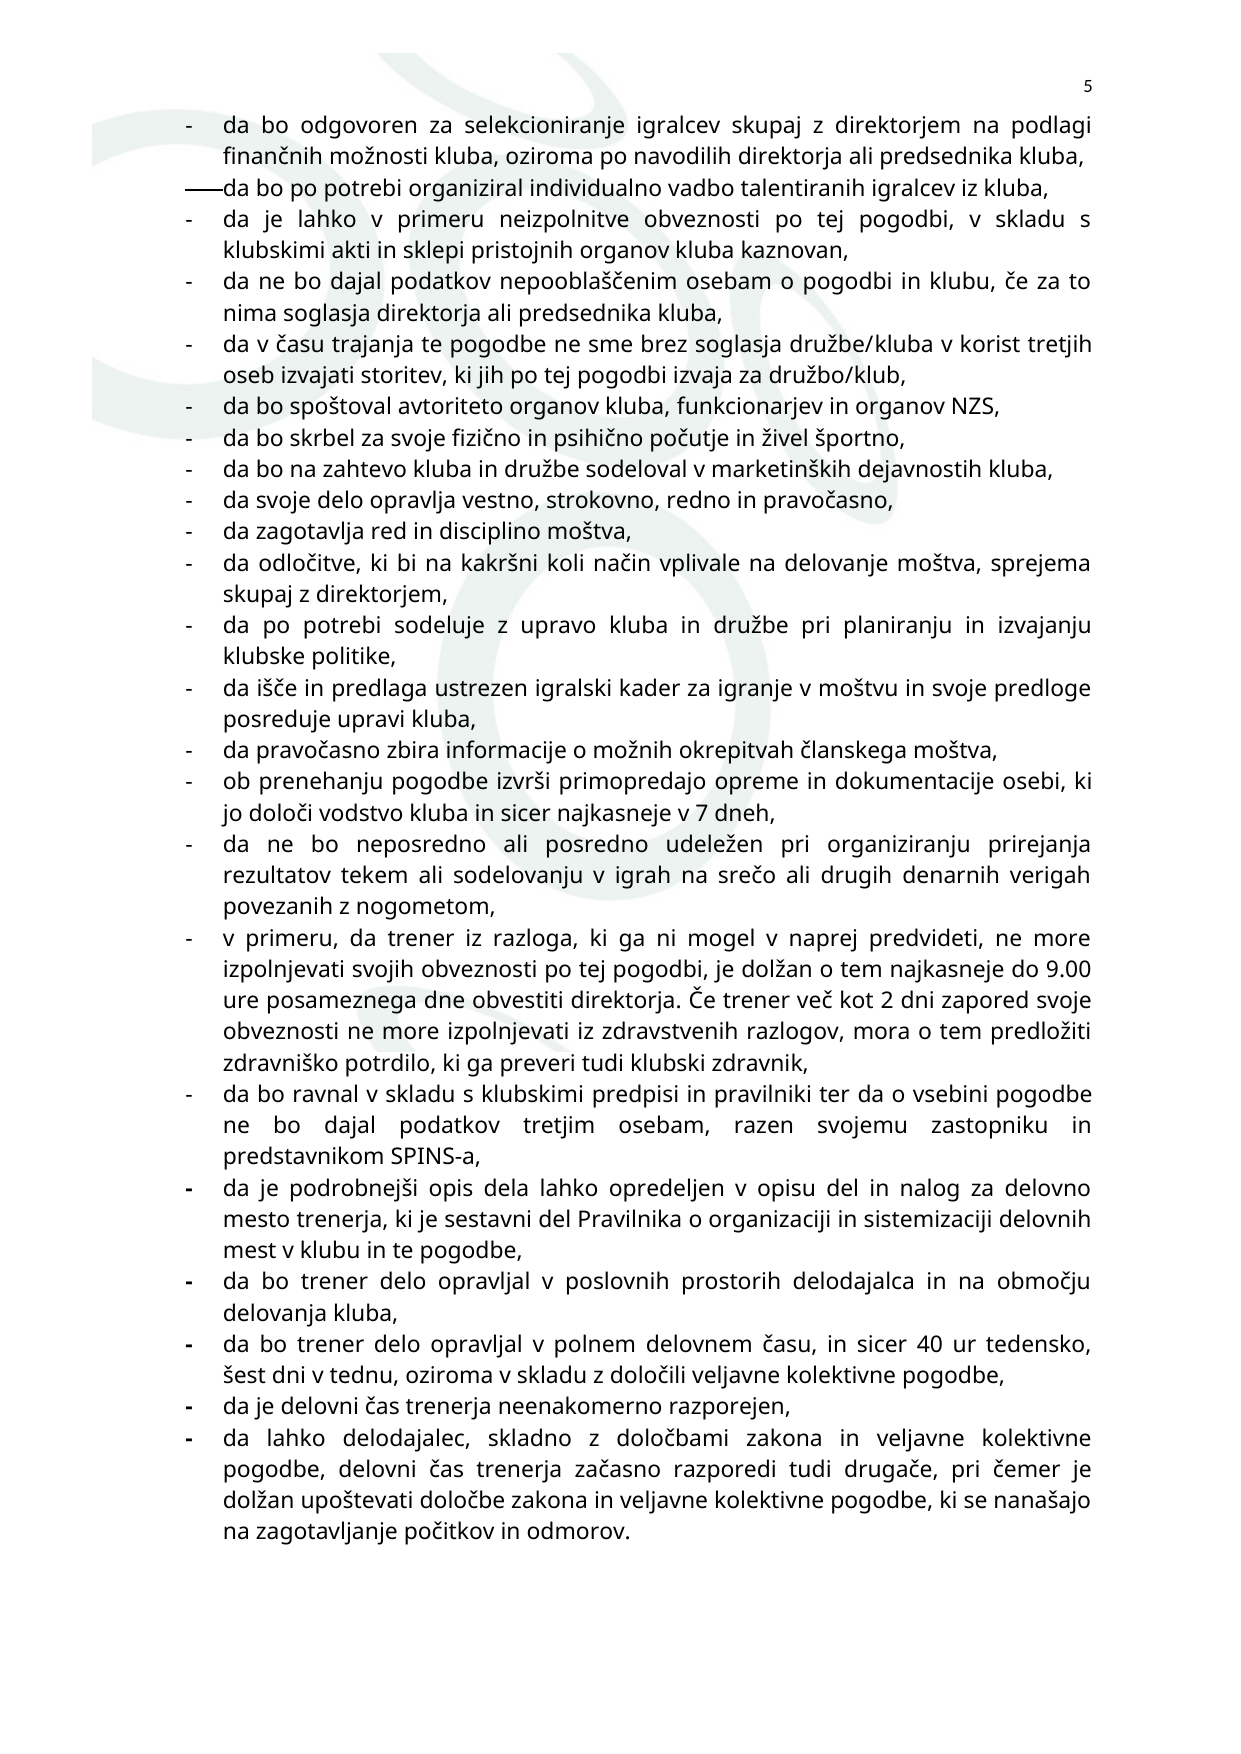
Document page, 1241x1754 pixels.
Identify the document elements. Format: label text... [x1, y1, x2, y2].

list ob prenehanju pogodbe izvrši primopredajo opreme in dokumentacije osebi, ki jo določi vodstvo kluba in sicer najkasneje v 7 dneh, [185, 765, 1092, 828]
list da po potrebi sodeluje z upravo kluba in družbe pri planiranju in izvajanju klubske politike, [185, 609, 1092, 671]
list da bo po potrebi organiziral individualno vadbo talentiranih igralcev iz kluba, [185, 171, 1092, 203]
list da v času trajanja te pogodbe ne sme brez soglasja družbe/kluba v korist tretjih oseb izvajati storitev, ki jih po tej pogodbi izvaja za družbo/klub, [185, 328, 1092, 390]
picture [92, 53, 1241, 1052]
list da lahko delodajalec, skladno z določbami zakona in veljavne kolektivne pogodbe, delovni čas trenerja začasno razporedi tudi drugače, pri čemer je dolžan upoštevati določbe zakona in veljavne kolektivne pogodbe, ki se nanašajo na zagotavljanje počitkov in odmorov. [185, 1421, 1092, 1546]
list da bo trener delo opravljal v poslovnih prostorih delodajalca in na območju delovanja kluba, [185, 1265, 1092, 1328]
list v primeru, da trener iz razloga, ki ga ni mogel v naprej predvideti, ne more izpolnjevati svojih obveznosti po tej pogodbi, je dolžan o tem najkasneje do 9.00 ure posameznega dne obvestiti direktorja. Če trener več kot 2 dni zapored svoje obveznosti ne more izpolnjevati iz zdravstvenih razlogov, mora o tem predložiti zdravniško potrdilo, ki ga preveri tudi klubski zdravnik, [185, 921, 1092, 1078]
list da je delovni čas trenerja neenakomerno razporejen, [185, 1390, 1092, 1421]
list da išče in predlaga ustrezen igralski kader za igranje v moštvu in svoje predloge posreduje upravi kluba, [185, 671, 1092, 734]
list da bo odgovoren za selekcioniranje igralcev skupaj z direktorjem na podlagi finančnih možnosti kluba, oziroma po navodilih direktorja ali predsednika kluba, [185, 109, 1092, 171]
list da zagotavlja red in disciplino moštva, [185, 515, 1092, 546]
list da bo skrbel za svoje fizično in psihično počutje in živel športno, [185, 421, 1092, 453]
list da ne bo dajal podatkov nepooblaščenim osebam o pogodbi in klubu, če za to nima soglasja direktorja ali predsednika kluba, [185, 265, 1092, 328]
list da odločitve, ki bi na kakršni koli način vplivale na delovanje moštva, sprejema skupaj z direktorjem, [185, 546, 1092, 609]
list da je lahko v primeru neizpolnitve obveznosti po tej pogodbi, v skladu s klubskimi akti in sklepi pristojnih organov kluba kaznovan, [185, 203, 1092, 265]
list da pravočasno zbira informacije o možnih okrepitvah članskega moštva, [185, 734, 1092, 765]
list da bo trener delo opravljal v polnem delovnem času, in sicer 40 ur tedensko, šest dni v tednu, oziroma v skladu z določili veljavne kolektivne pogodbe, [185, 1328, 1092, 1390]
list da bo spoštoval avtoriteto organov kluba, funkcionarjev in organov NZS, [185, 390, 1092, 421]
list da bo ravnal v skladu s klubskimi predpisi in pravilniki ter da o vsebini pogodbe ne bo dajal podatkov tretjim osebam, razen svojemu zastopniku in predstavnikom SPINS-a, [185, 1078, 1092, 1171]
list da je podrobnejši opis dela lahko opredeljen v opisu del in nalog za delovno mesto trenerja, ki je sestavni del Pravilnika o organizaciji in sistemizaciji delovnih mest v klubu in te pogodbe, [185, 1171, 1092, 1265]
list da svoje delo opravlja vestno, strokovno, redno in pravočasno, [185, 484, 1092, 515]
list da bo na zahtevo kluba in družbe sodeloval v marketinških dejavnostih kluba, [185, 453, 1092, 484]
list da ne bo neposredno ali posredno udeležen pri organiziranju prirejanja rezultatov tekem ali sodelovanju v igrah na srečo ali drugih denarnih verigah povezanih z nogometom, [185, 828, 1092, 921]
